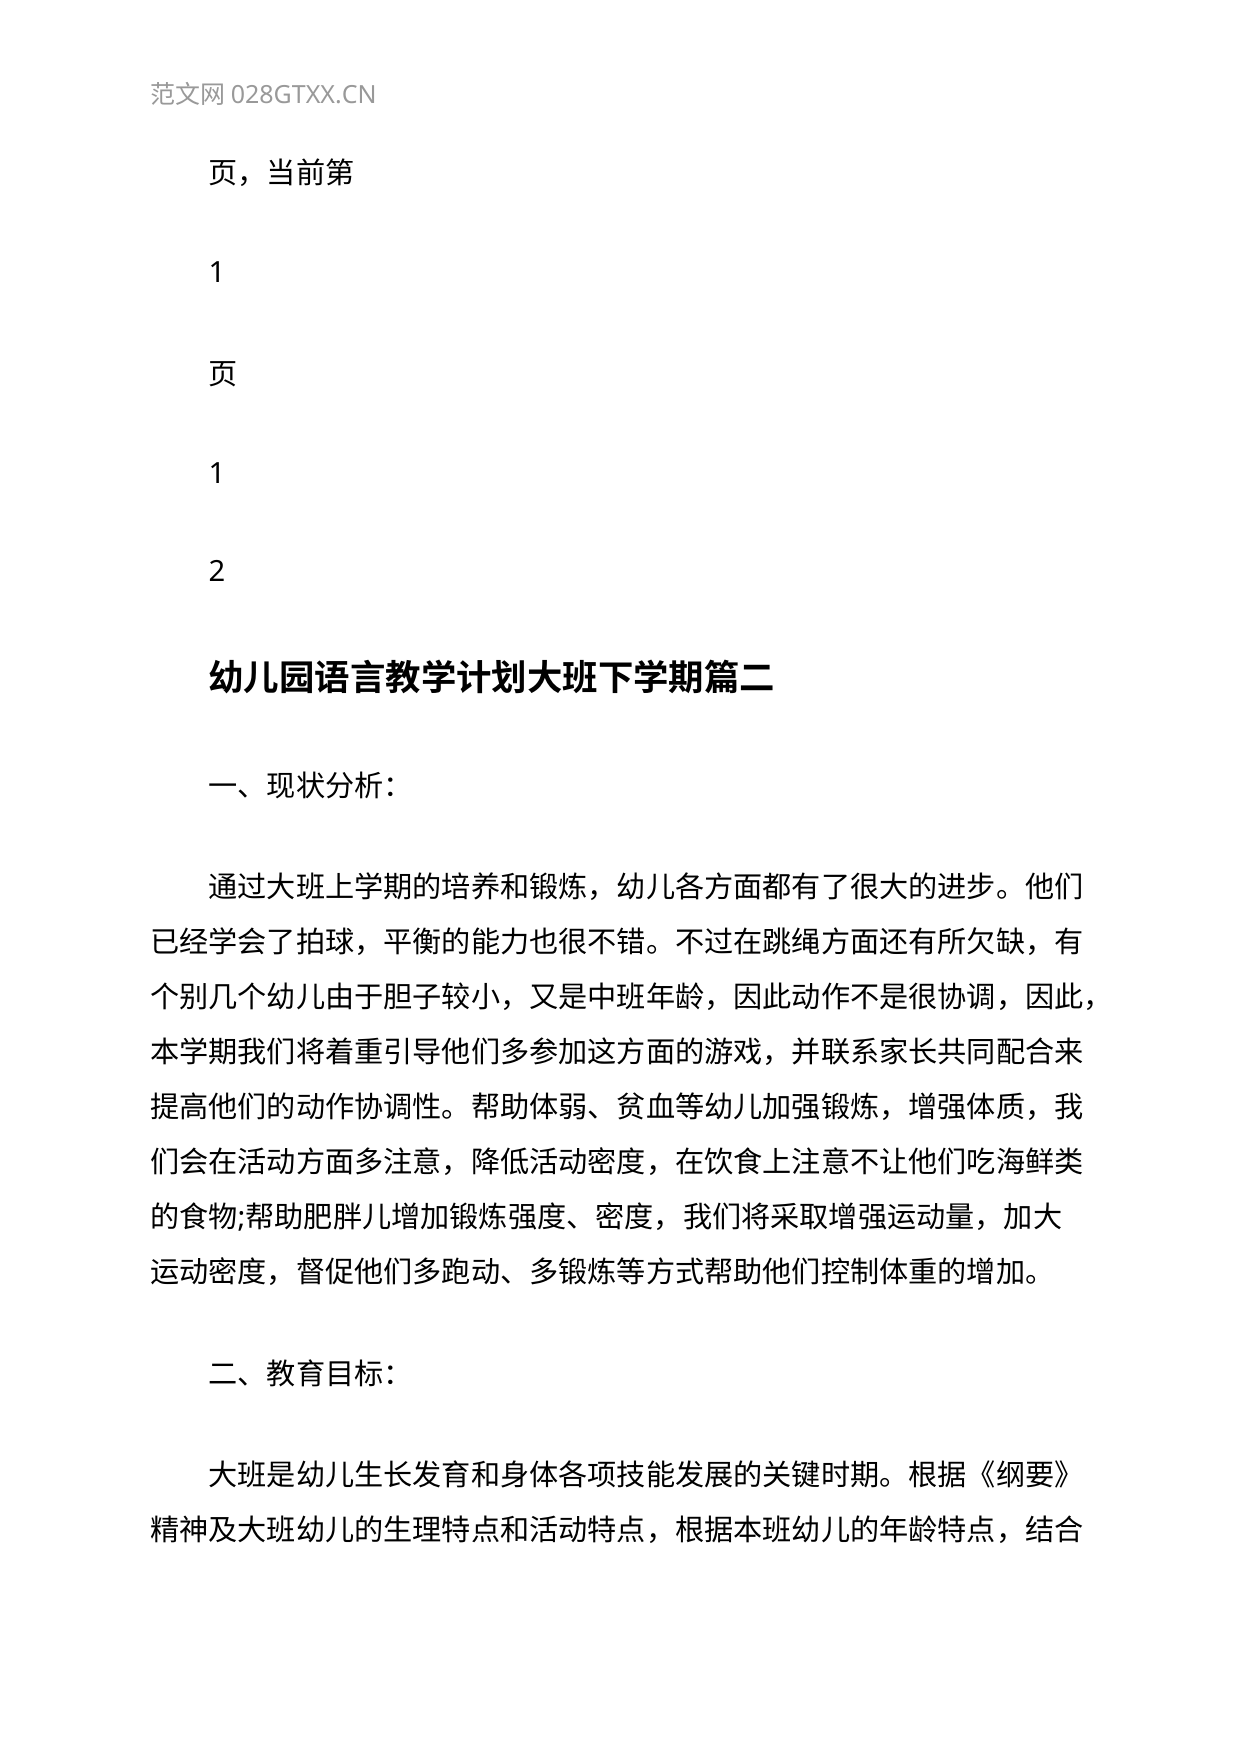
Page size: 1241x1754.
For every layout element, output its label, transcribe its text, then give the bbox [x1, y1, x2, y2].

text 1 [150, 252, 1090, 291]
text 页，当前第 [150, 150, 1090, 192]
text 页 [150, 350, 1090, 392]
text 幼儿园语言教学计划大班下学期篇二 [150, 649, 1090, 700]
text 二、教育目标： [150, 1350, 1090, 1392]
text 1 [150, 452, 1090, 492]
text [150, 1452, 1090, 1549]
text 2 [150, 550, 1090, 590]
text 一、现状分析： [150, 762, 1090, 804]
text 通过大班上学期的培养和锻炼，幼儿各方面都有了很大的进步。他们已经学会了拍球，平衡的能力也很不错。不过在跳绳方面还有所欠缺，有个别几个幼儿由于胆子较小，又是中班年龄，因此动作不是很协调，因此，本学期我们将着重引导他们多参加这方面的游戏，并联系家长共同配合来提高他们的动作协调性。帮助体弱、贫血等幼儿加强锻炼，增强体质，我们会在活动方面多注意，降低活动密度，在饮食上注意不让他们吃海鲜类的食物;帮助肥胖儿增加锻炼强度、密度，我们将采取增强运动量，加大运动密度，督促他们多跑动、多锻炼等方式帮助他们控制体重的增加。 [150, 864, 1090, 1291]
